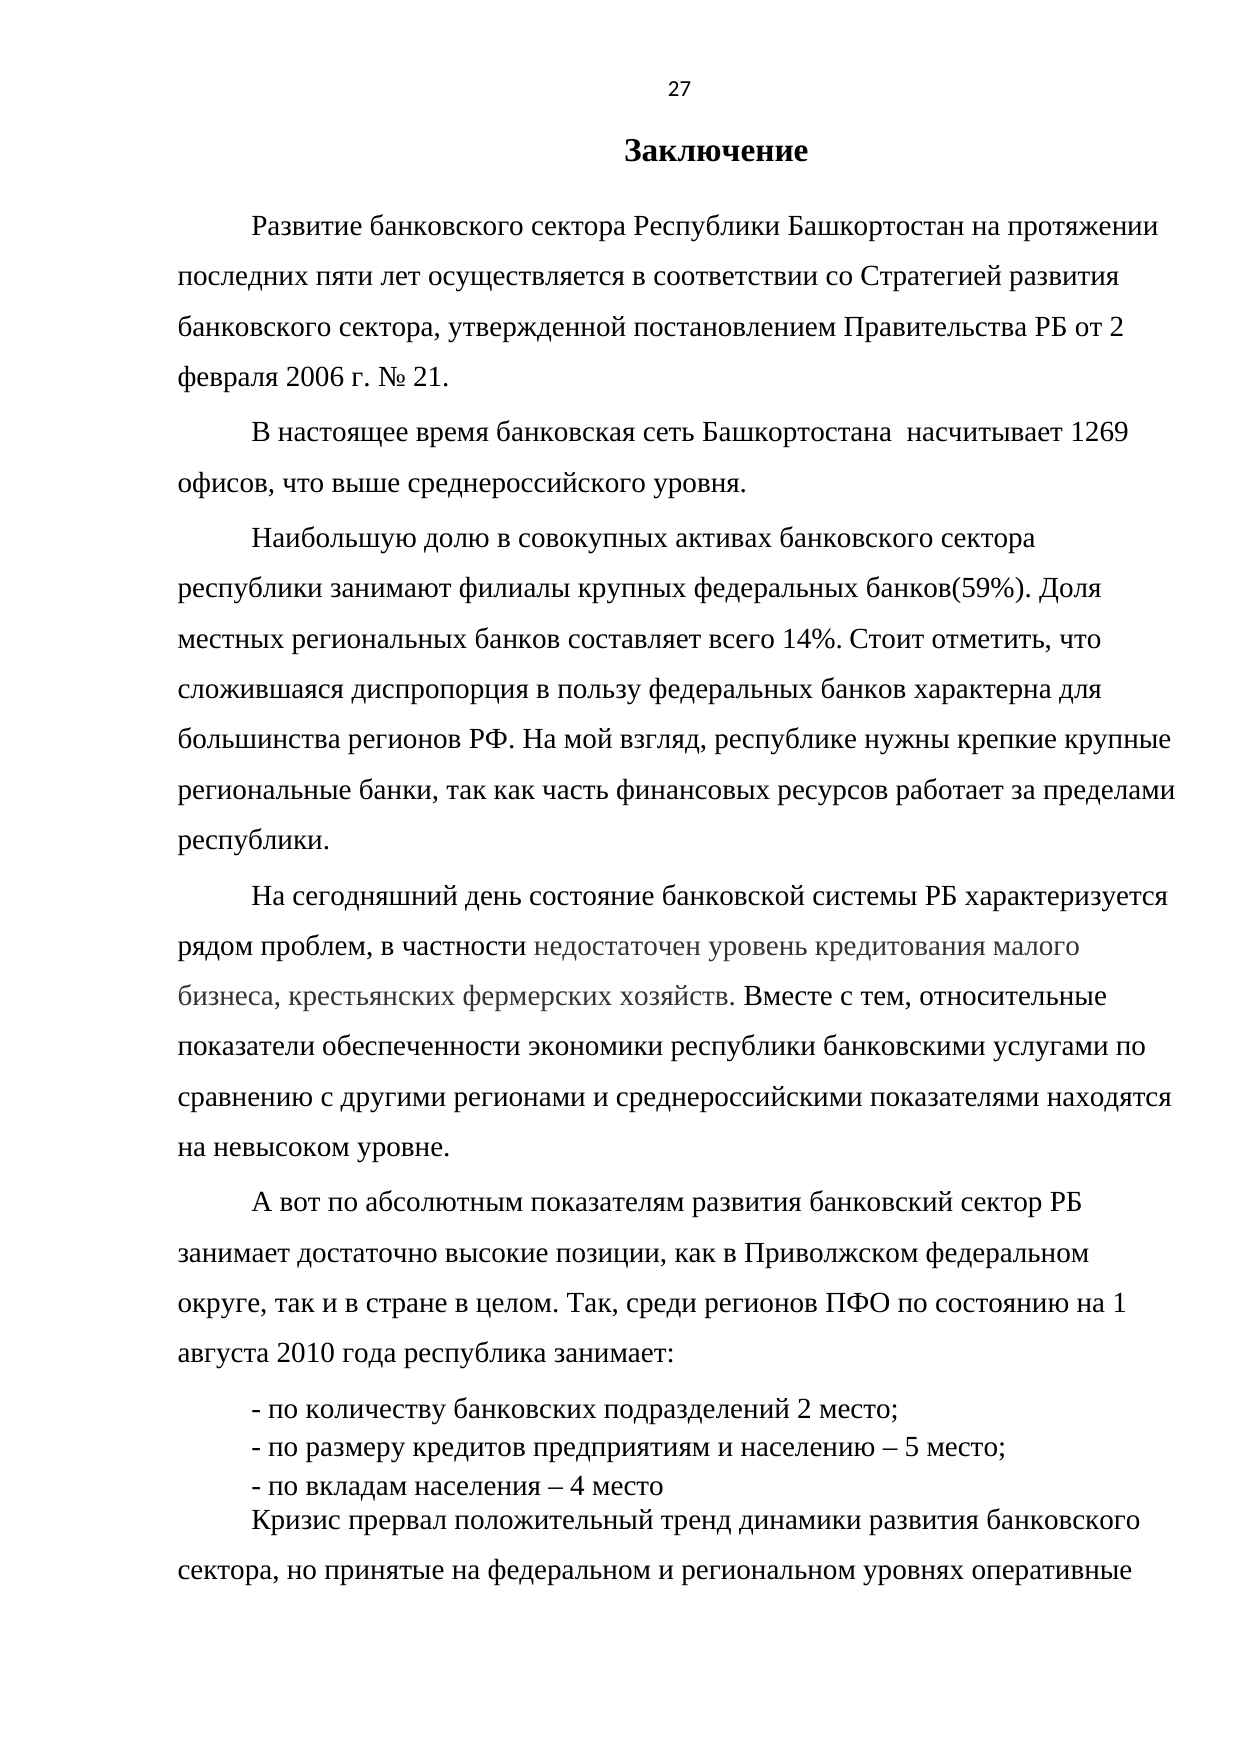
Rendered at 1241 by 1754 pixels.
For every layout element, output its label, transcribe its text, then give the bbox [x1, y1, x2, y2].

text - по размеру кредитов предприятиям и населению – 5 место; [177, 1429, 1181, 1463]
text - по количеству банковских подразделений 2 место; [177, 1391, 1181, 1424]
text Заключение [177, 130, 1181, 168]
text А вот по абсолютным показателям развития банковский сектор РБ занимает достаточно высокие позиции, как в Приволжском федеральном округе, так и в стране в целом. Так, среди регионов ПФО по состоянию на 1 августа 2010 года республика занимает: [177, 1184, 1181, 1369]
text Наибольшую долю в совокупных активах банковского сектора республики занимают филиалы крупных федеральных банков(59%). Доля местных региональных банков составляет всего 14%. Стоит отметить, что сложившаяся диспропорция в пользу федеральных банков характерна для большинства регионов РФ. На мой взгляд, республике нужны крепкие крупные региональные банки, так как часть финансовых ресурсов работает за пределами республики. [177, 520, 1181, 856]
text Развитие банковского сектора Республики Башкортостан на протяжении последних пяти лет осуществляется в соответствии со Стратегией развития банковского сектора, утвержденной постановлением Правительства РБ от 2 февраля 2006 г. № 21. [177, 208, 1181, 393]
text В настоящее время банковская сеть Башкортостана насчитывает 1269 офисов, что выше среднероссийского уровня. [177, 414, 1181, 498]
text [177, 1502, 1181, 1586]
text - по вкладам населения – 4 место [177, 1468, 1181, 1502]
text На сегодняшний день состояние банковской системы РБ характеризуется рядом проблем, в частности недостаточен уровень кредитования малого бизнеса, крестьянских фермерских хозяйств. Вместе с тем, относительные показатели обеспеченности экономики республики банковскими услугами по сравнению с другими регионами и среднероссийскими показателями находятся на невысоком уровне. [177, 878, 1181, 1163]
